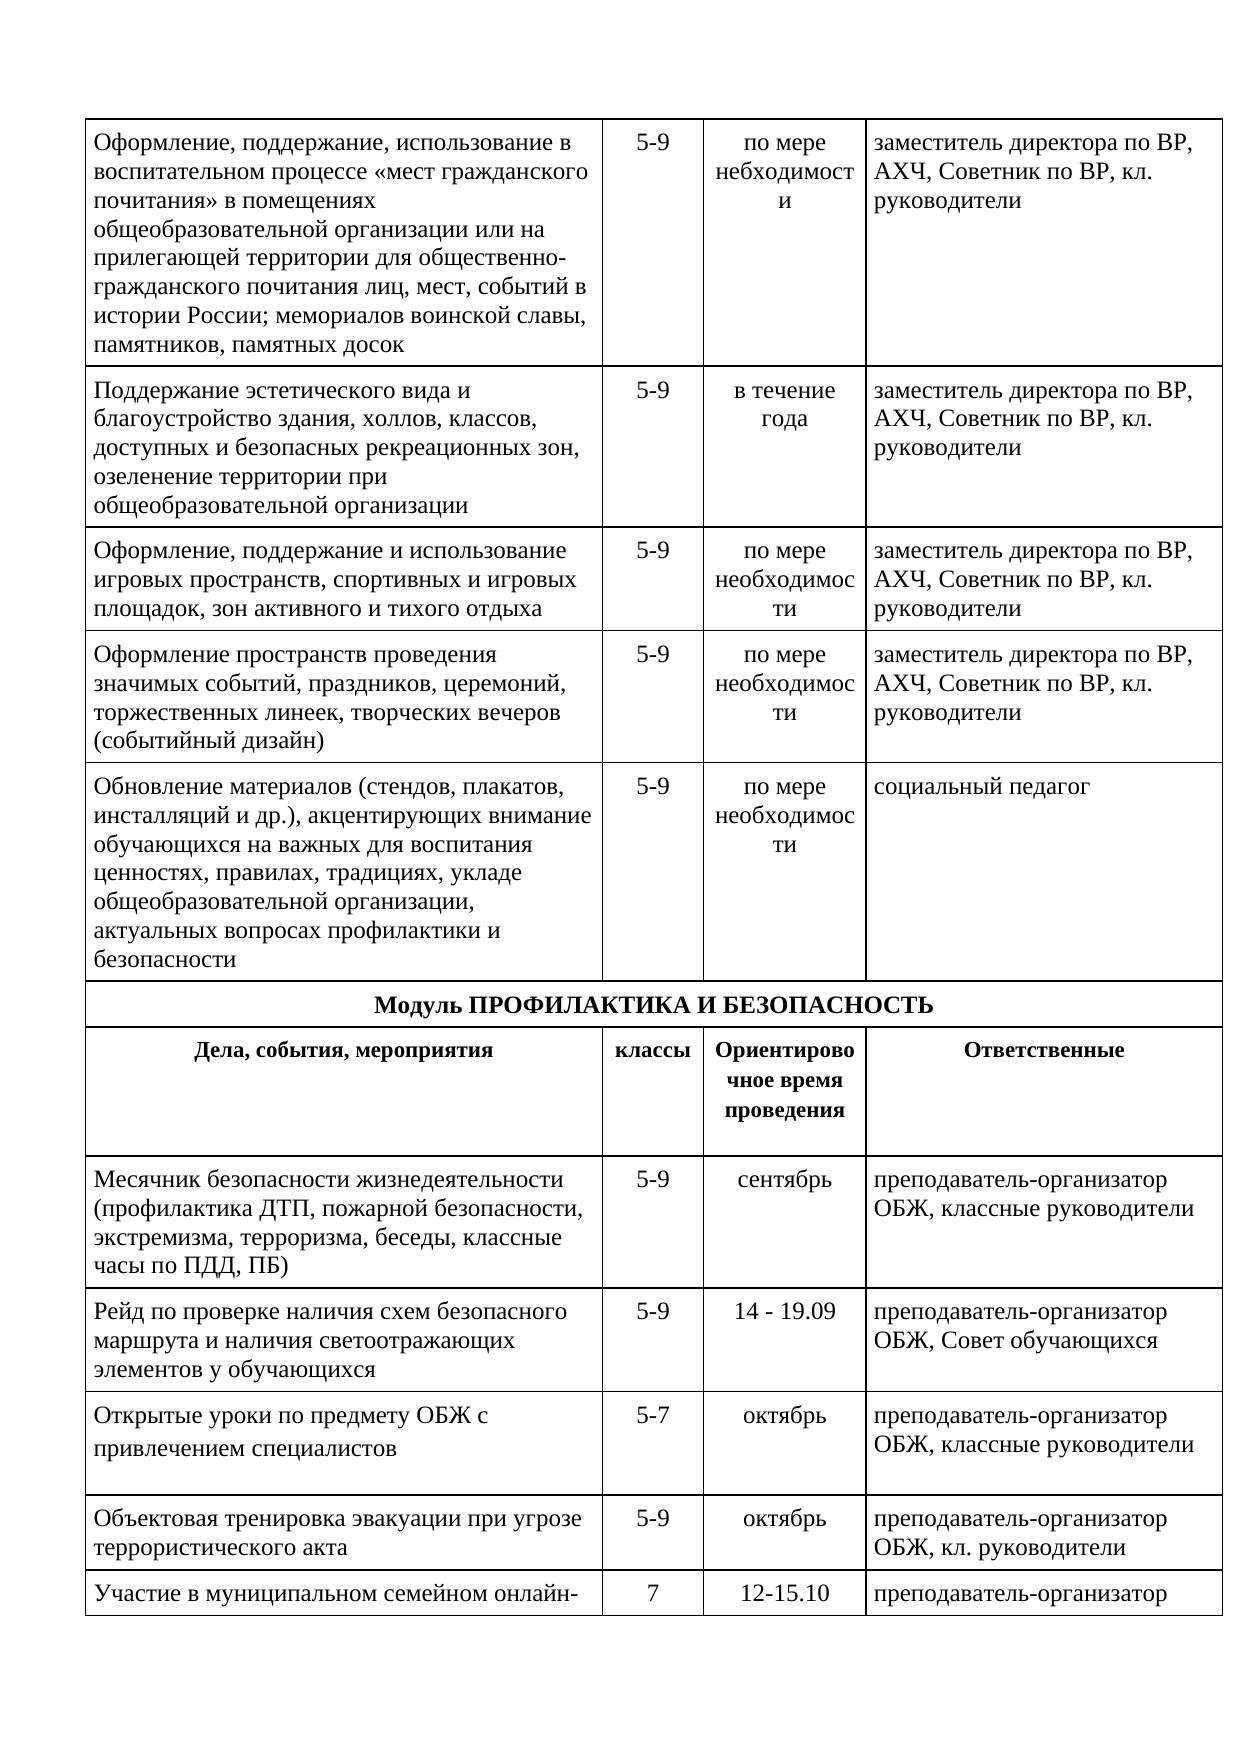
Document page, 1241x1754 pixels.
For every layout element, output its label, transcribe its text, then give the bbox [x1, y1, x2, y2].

table_cell Открытые уроки по предмету ОБЖ с привлечением специалистов [86, 1392, 602, 1494]
table_cell Оформление, поддержание и использование игровых пространств, спортивных и игровых площадок, зон активного и тихого отдыха [86, 528, 602, 630]
table_cell сентябрь [704, 1157, 865, 1287]
table_cell по мере необходимости [704, 631, 865, 762]
table_cell по мере необходимости [704, 763, 865, 980]
table_cell 5-9 [603, 367, 703, 526]
table_cell Модуль ПРОФИЛАКТИКА И БЕЗОПАСНОСТЬ [86, 982, 1222, 1026]
table_cell Обновление материалов (стендов, плакатов, инсталляций и др.), акцентирующих внимание обучающихся на важных для воспитания ценностях, правилах, традициях, укладе общеобразовательной организации, актуальных вопросах профилактики и безопасности [86, 763, 602, 980]
table_cell Дела, события, мероприятия [86, 1028, 602, 1155]
table_cell в течение года [704, 367, 865, 526]
table_cell 5-9 [603, 120, 703, 365]
table_cell 12-15.10 [704, 1571, 865, 1615]
table_cell 14 - 19.09 [704, 1289, 865, 1391]
table_cell 5-9 [603, 1496, 703, 1569]
table_cell преподаватель-организатор ОБЖ, классные руководители [867, 1392, 1222, 1494]
table_cell 5-9 [603, 1157, 703, 1287]
table_cell 5-9 [603, 763, 703, 980]
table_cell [867, 1571, 1222, 1615]
table_cell классы [603, 1028, 703, 1155]
table_cell 5-7 [603, 1392, 703, 1494]
table_cell 5-9 [603, 528, 703, 630]
table_cell заместитель директора по ВР, АХЧ, Советник по ВР, кл. руководители [867, 120, 1222, 365]
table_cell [86, 1571, 602, 1615]
table_cell по мере необходимости [704, 528, 865, 630]
table_cell 7 [603, 1571, 703, 1615]
table_cell заместитель директора по ВР, АХЧ, Советник по ВР, кл. руководители [867, 528, 1222, 630]
table_cell Объектовая тренировка эвакуации при угрозе террористического акта [86, 1496, 602, 1569]
table_cell социальный педагог [867, 763, 1222, 980]
table_cell Оформление пространств проведения значимых событий, праздников, церемоний, торжественных линеек, творческих вечеров (событийный дизайн) [86, 631, 602, 762]
table_cell преподаватель-организатор ОБЖ, Совет обучающихся [867, 1289, 1222, 1391]
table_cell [867, 1496, 1222, 1569]
table_cell заместитель директора по ВР, АХЧ, Советник по ВР, кл. руководители [867, 367, 1222, 526]
table_cell 5-9 [603, 631, 703, 762]
table_cell Ответственные [867, 1028, 1222, 1155]
table_cell Поддержание эстетического вида и благоустройство здания, холлов, классов, доступных и безопасных рекреационных зон, озеленение территории при общеобразовательной организации [86, 367, 602, 526]
table_cell заместитель директора по ВР, АХЧ, Советник по ВР, кл. руководители [867, 631, 1222, 762]
table_cell октябрь [704, 1392, 865, 1494]
table_cell 5-9 [603, 1289, 703, 1391]
table_cell Рейд по проверке наличия схем безопасного маршрута и наличия светоотражающих элементов у обучающихся [86, 1289, 602, 1391]
table_cell Ориентировочное время проведения [704, 1028, 865, 1155]
table_cell Оформление, поддержание, использование в воспитательном процессе «мест гражданского почитания» в помещениях общеобразовательной организации или на прилегающей территории для общественно-гражданского почитания лиц, мест, событий в истории России; мемориалов воинской славы, памятников, памятных досок [86, 120, 602, 365]
table_cell октябрь [704, 1496, 865, 1569]
table_cell Месячник безопасности жизнедеятельности (профилактика ДТП, пожарной безопасности, экстремизма, терроризма, беседы, классные часы по ПДД, ПБ) [86, 1157, 602, 1287]
table_cell по мере небходимости [704, 120, 865, 365]
table_cell преподаватель-организатор ОБЖ, классные руководители [867, 1157, 1222, 1287]
